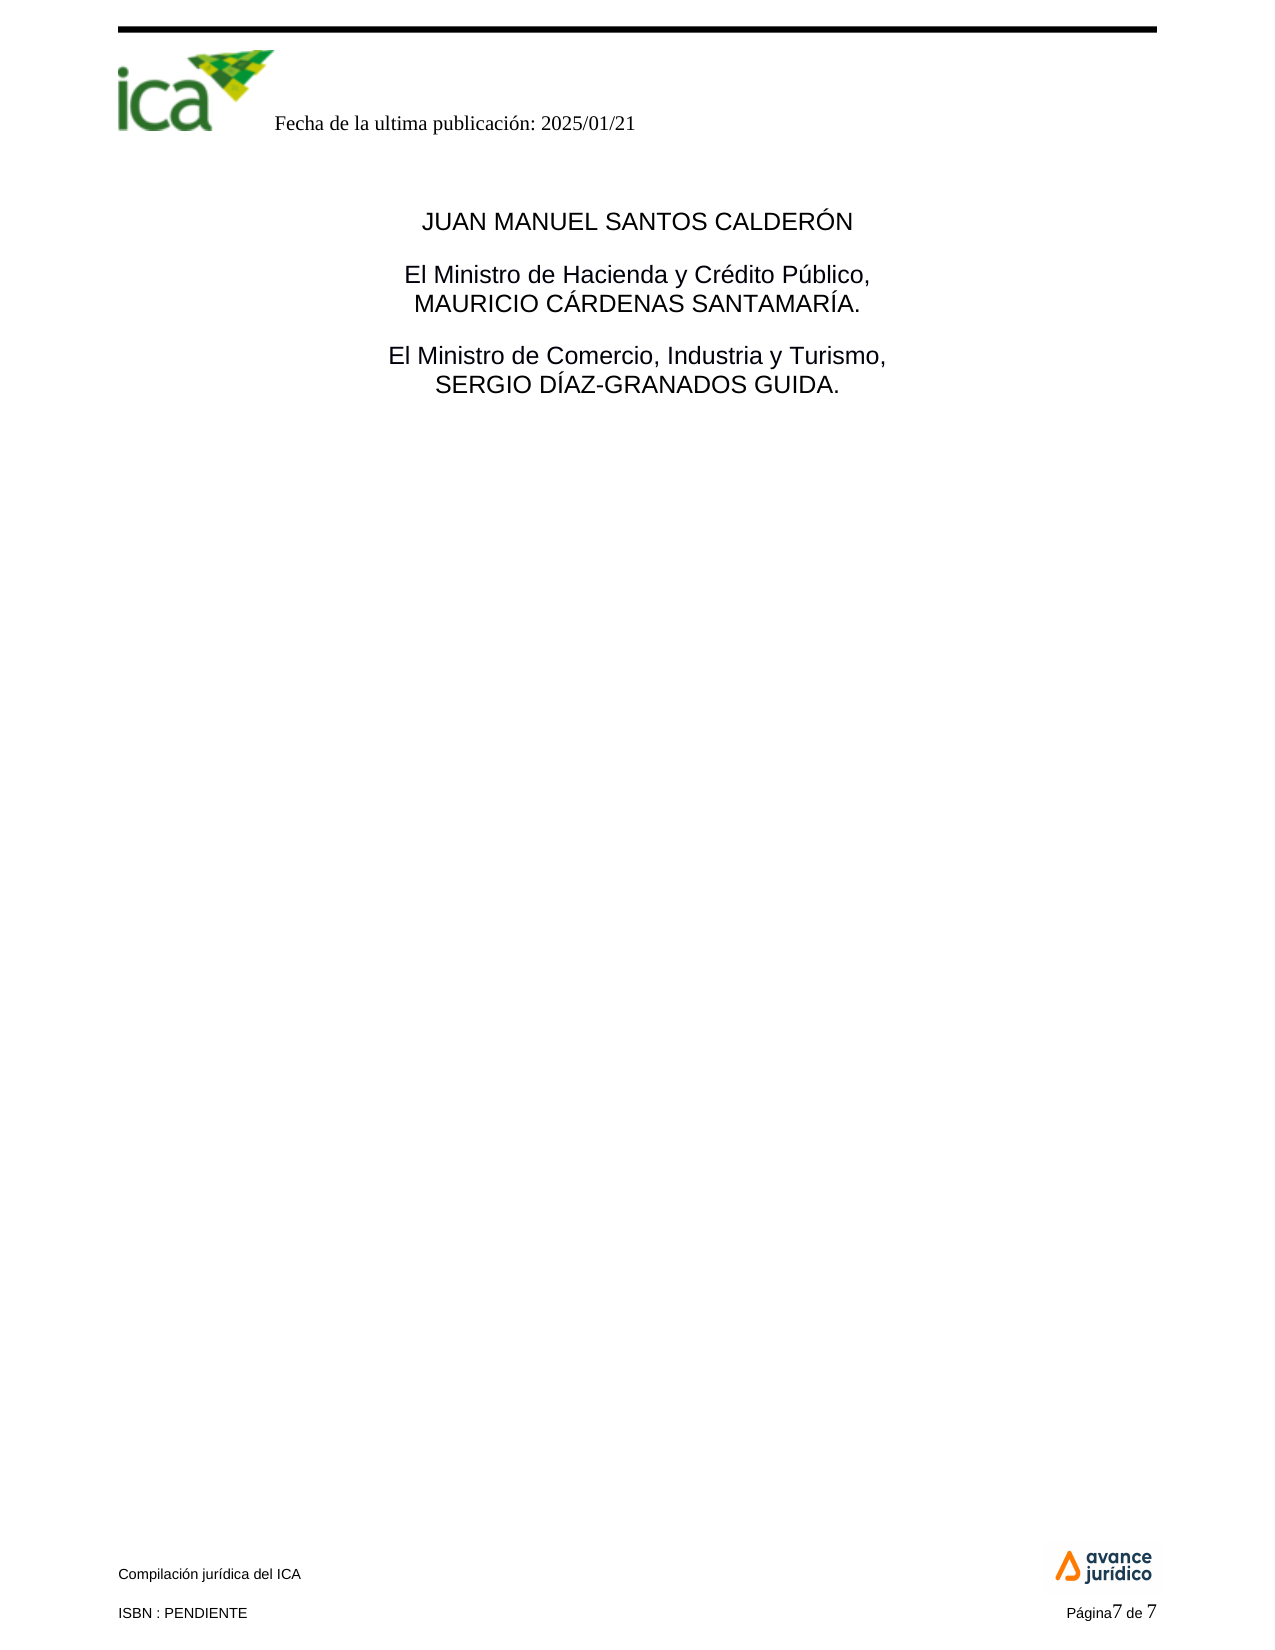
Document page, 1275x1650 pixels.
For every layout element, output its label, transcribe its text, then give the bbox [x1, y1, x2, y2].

text MAURICIO CÁRDENAS SANTAMARÍA. [118, 288, 1157, 317]
text SERGIO DÍAZ-GRANADOS GUIDA. [118, 370, 1157, 399]
text JUAN MANUEL SANTOS CALDERÓN [118, 207, 1157, 236]
text El Ministro de Hacienda y Crédito Público, [118, 260, 1157, 288]
text El Ministro de Comercio, Industria y Turismo, [118, 341, 1157, 370]
